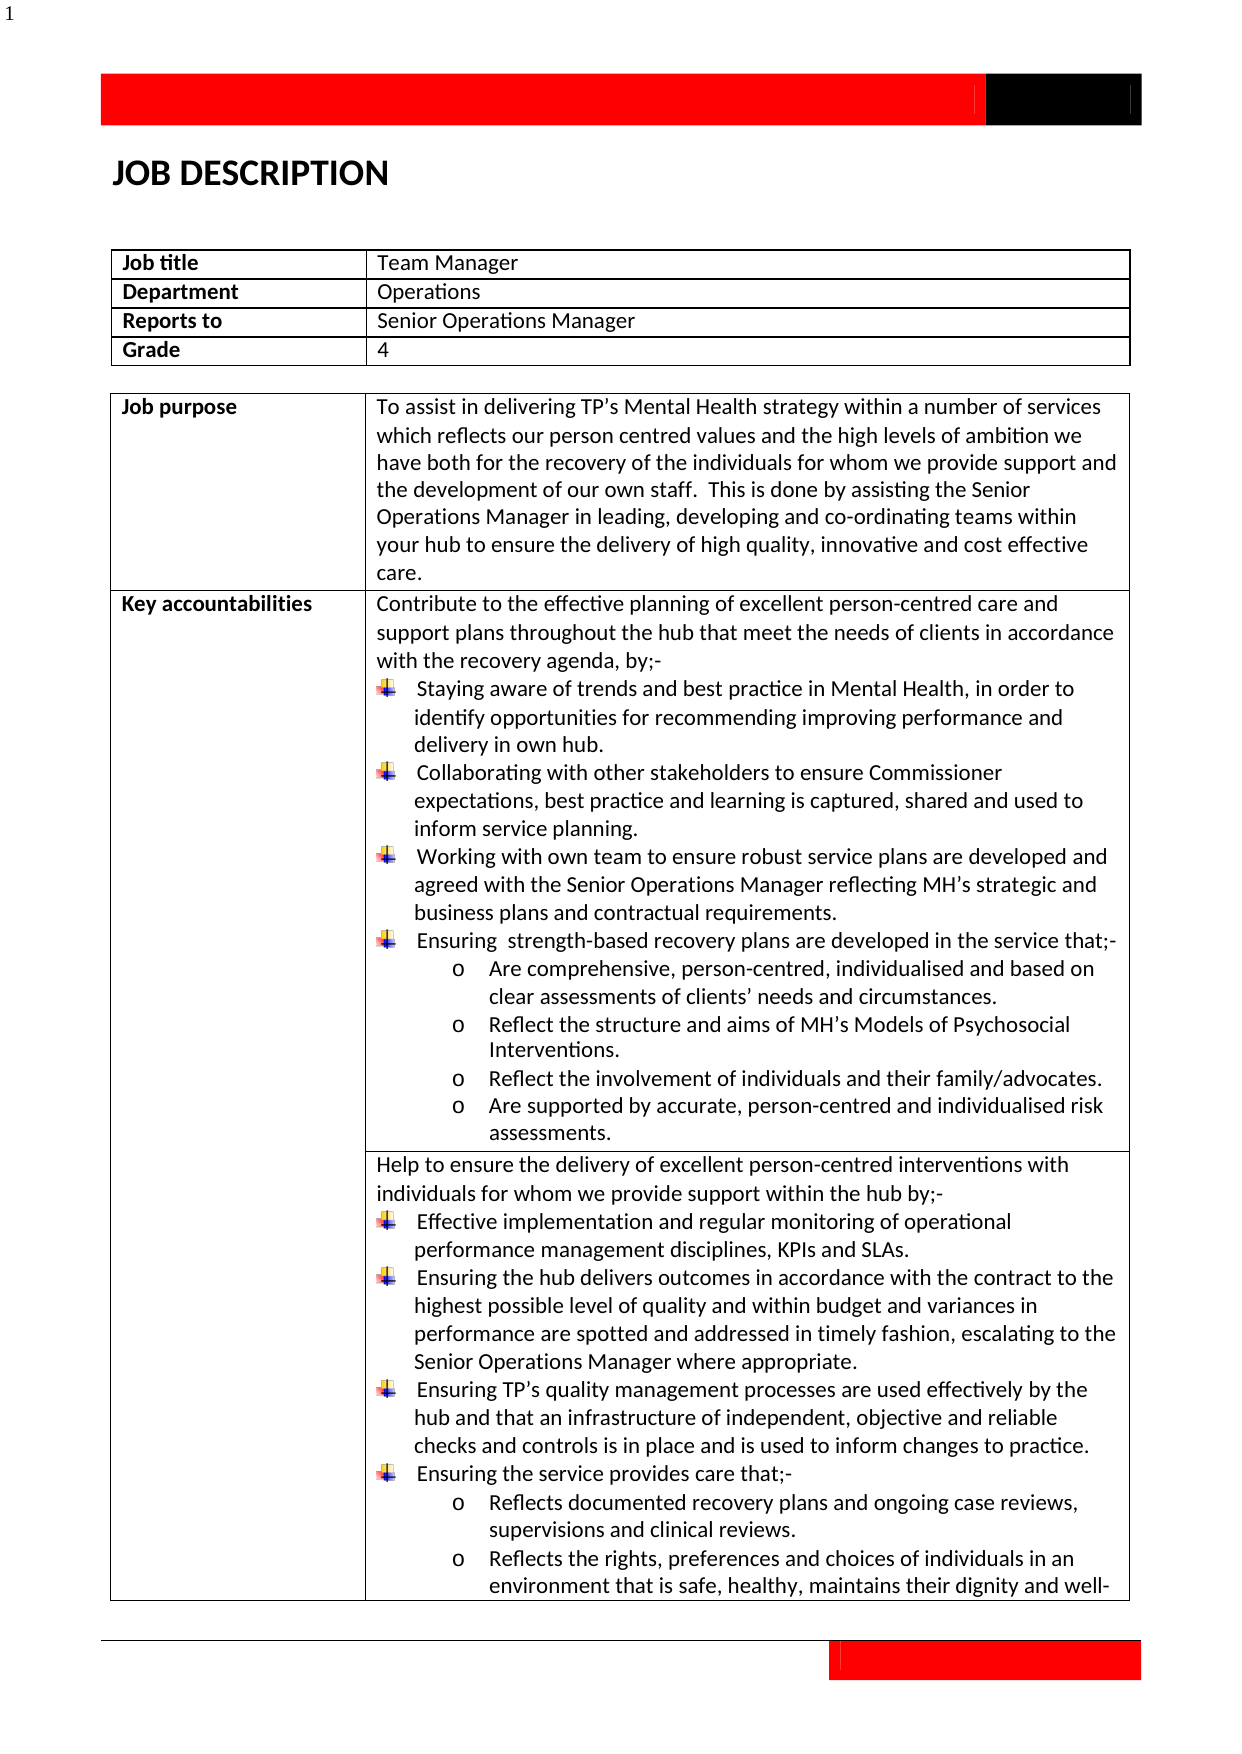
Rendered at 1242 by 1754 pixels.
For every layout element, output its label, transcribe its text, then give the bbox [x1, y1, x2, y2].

table_cell Department [112, 280, 366, 307]
table_header To assist in delivering TP’s Mental Health strategy within a number of services which reflects our person centred values and the high levels of ambition we have both for the recovery of the individuals for whom we provide support and the development of our own staff. This is done by assisting the Senior Operations Manager in leading, developing and co-ordinating teams within your hub to ensure the delivery of high quality, innovative and cost effective care. [366, 394, 1129, 590]
table_cell Operations [367, 280, 1129, 307]
picture [376, 1462, 396, 1482]
table_cell Senior Operations Manager [367, 309, 1129, 336]
table_cell Key accountabilities [111, 591, 365, 1599]
text JOB DESCRIPTION [112, 151, 1154, 195]
picture [376, 844, 396, 864]
table_header Job title [112, 251, 366, 278]
picture [376, 1210, 396, 1230]
table_header Job purpose [111, 394, 365, 590]
table_cell Help to ensure the delivery of excellent person-centred interventions with individuals for whom we provide support within the hub by;- Effective implementation and regular monitoring of operational performance management disciplines, KPIs and SLAs. Ensuring the hub delivers outcomes in accordance with the contract to the highest possible level of quality and within budget and variances in performance are spotted and addressed in timely fashion, escalating to the Senior Operations Manager where appropriate. Ensuring TP’s quality management processes are used effectively by the hub and that an infrastructure of independent, objective and reliable checks and controls is in place and is used to inform changes to practice. Ensuring the service provides care that;- o Reflects documented recovery plans and ongoing case reviews, supervisions and clinical reviews. o Reflects the rights, preferences and choices of individuals in an environment that is safe, healthy, maintains their dignity and well- [366, 1152, 1129, 1599]
table_cell 4 [367, 338, 1129, 365]
table_cell Grade [112, 338, 366, 365]
picture [376, 1378, 396, 1398]
table_cell Contribute to the effective planning of excellent person-centred care and support plans throughout the hub that meet the needs of clients in accordance with the recovery agenda, by;- Staying aware of trends and best practice in Mental Health, in order to identify opportunities for recommending improving performance and delivery in own hub. Collaborating with other stakeholders to ensure Commissioner expectations, best practice and learning is captured, shared and used to inform service planning. Working with own team to ensure robust service plans are developed and agreed with the Senior Operations Manager reflecting MH’s strategic and business plans and contractual requirements. Ensuring strength-based recovery plans are developed in the service that;- o Are comprehensive, person-centred, individualised and based on clear assessments of clients’ needs and circumstances. o Reflect the structure and aims of MH’s Models of Psychosocial Interventions. o Reflect the involvement of individuals and their family/advocates. o Are supported by accurate, person-centred and individualised risk assessments. [366, 591, 1129, 1151]
table_cell Reports to [112, 309, 366, 336]
picture [376, 928, 396, 949]
picture [376, 677, 396, 697]
picture [376, 1266, 396, 1286]
picture [376, 760, 396, 781]
table_header Team Manager [367, 251, 1129, 278]
